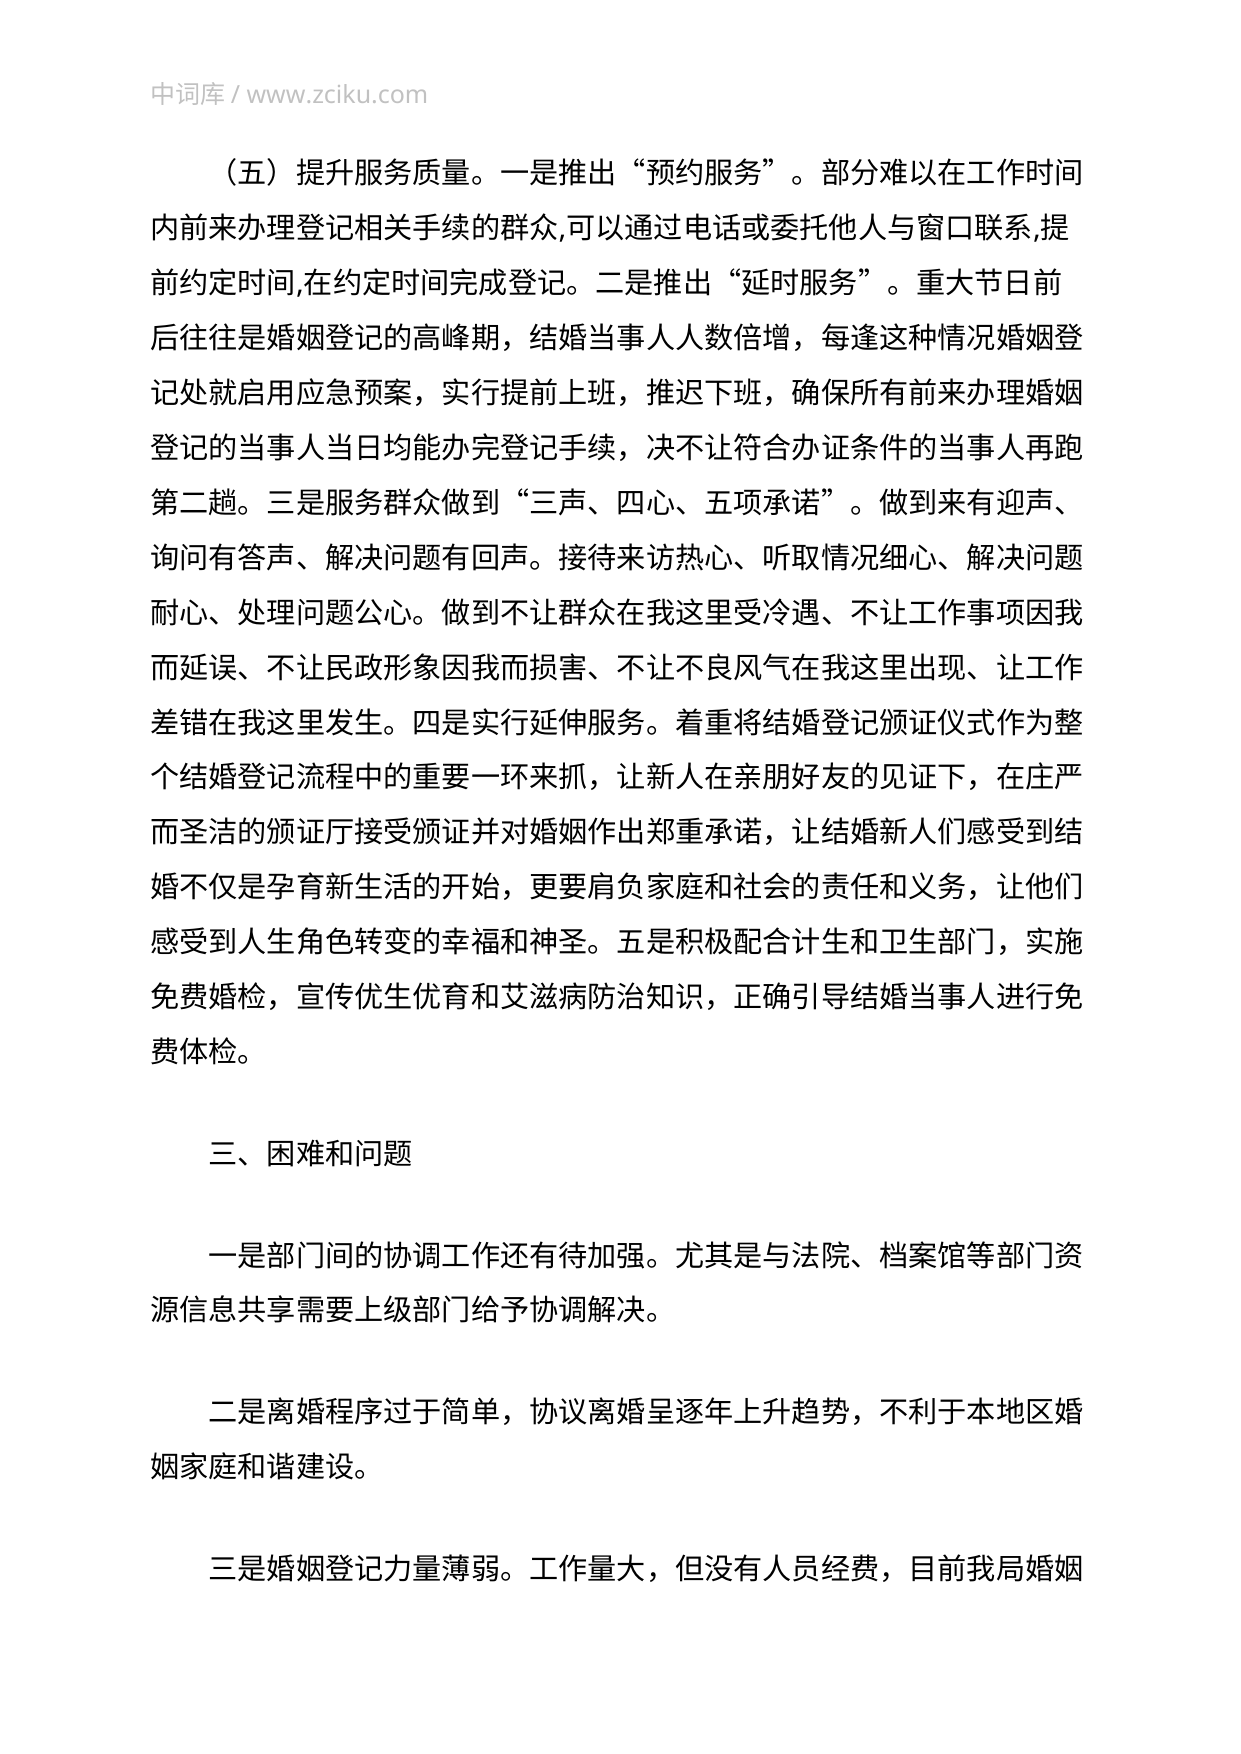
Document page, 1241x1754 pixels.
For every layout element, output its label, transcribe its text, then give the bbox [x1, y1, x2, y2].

text （五）提升服务质量。一是推出“预约服务”。部分难以在工作时间内前来办理登记相关手续的群众,可以通过电话或委托他人与窗口联系,提前约定时间,在约定时间完成登记。二是推出“延时服务”。重大节日前后往往是婚姻登记的高峰期，结婚当事人人数倍增，每逢这种情况婚姻登记处就启用应急预案，实行提前上班，推迟下班，确保所有前来办理婚姻登记的当事人当日均能办完登记手续，决不让符合办证条件的当事人再跑第二趟。三是服务群众做到“三声、四心、五项承诺”。做到来有迎声、询问有答声、解决问题有回声。接待来访热心、听取情况细心、解决问题耐心、处理问题公心。做到不让群众在我这里受冷遇、不让工作事项因我而延误、不让民政形象因我而损害、不让不良风气在我这里出现、让工作差错在我这里发生。四是实行延伸服务。着重将结婚登记颁证仪式作为整个结婚登记流程中的重要一环来抓，让新人在亲朋好友的见证下，在庄严而圣洁的颁证厅接受颁证并对婚姻作出郑重承诺，让结婚新人们感受到结婚不仅是孕育新生活的开始，更要肩负家庭和社会的责任和义务，让他们感受到人生角色转变的幸福和神圣。五是积极配合计生和卫生部门，实施免费婚检，宣传优生优育和艾滋病防治知识，正确引导结婚当事人进行免费体检。 [150, 150, 1090, 1071]
text 二是离婚程序过于简单，协议离婚呈逐年上升趋势，不利于本地区婚姻家庭和谐建设。 [150, 1389, 1090, 1486]
text 一是部门间的协调工作还有待加强。尤其是与法院、档案馆等部门资源信息共享需要上级部门给予协调解决。 [150, 1232, 1090, 1329]
text 三、困难和问题 [150, 1130, 1090, 1173]
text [150, 1545, 1090, 1588]
